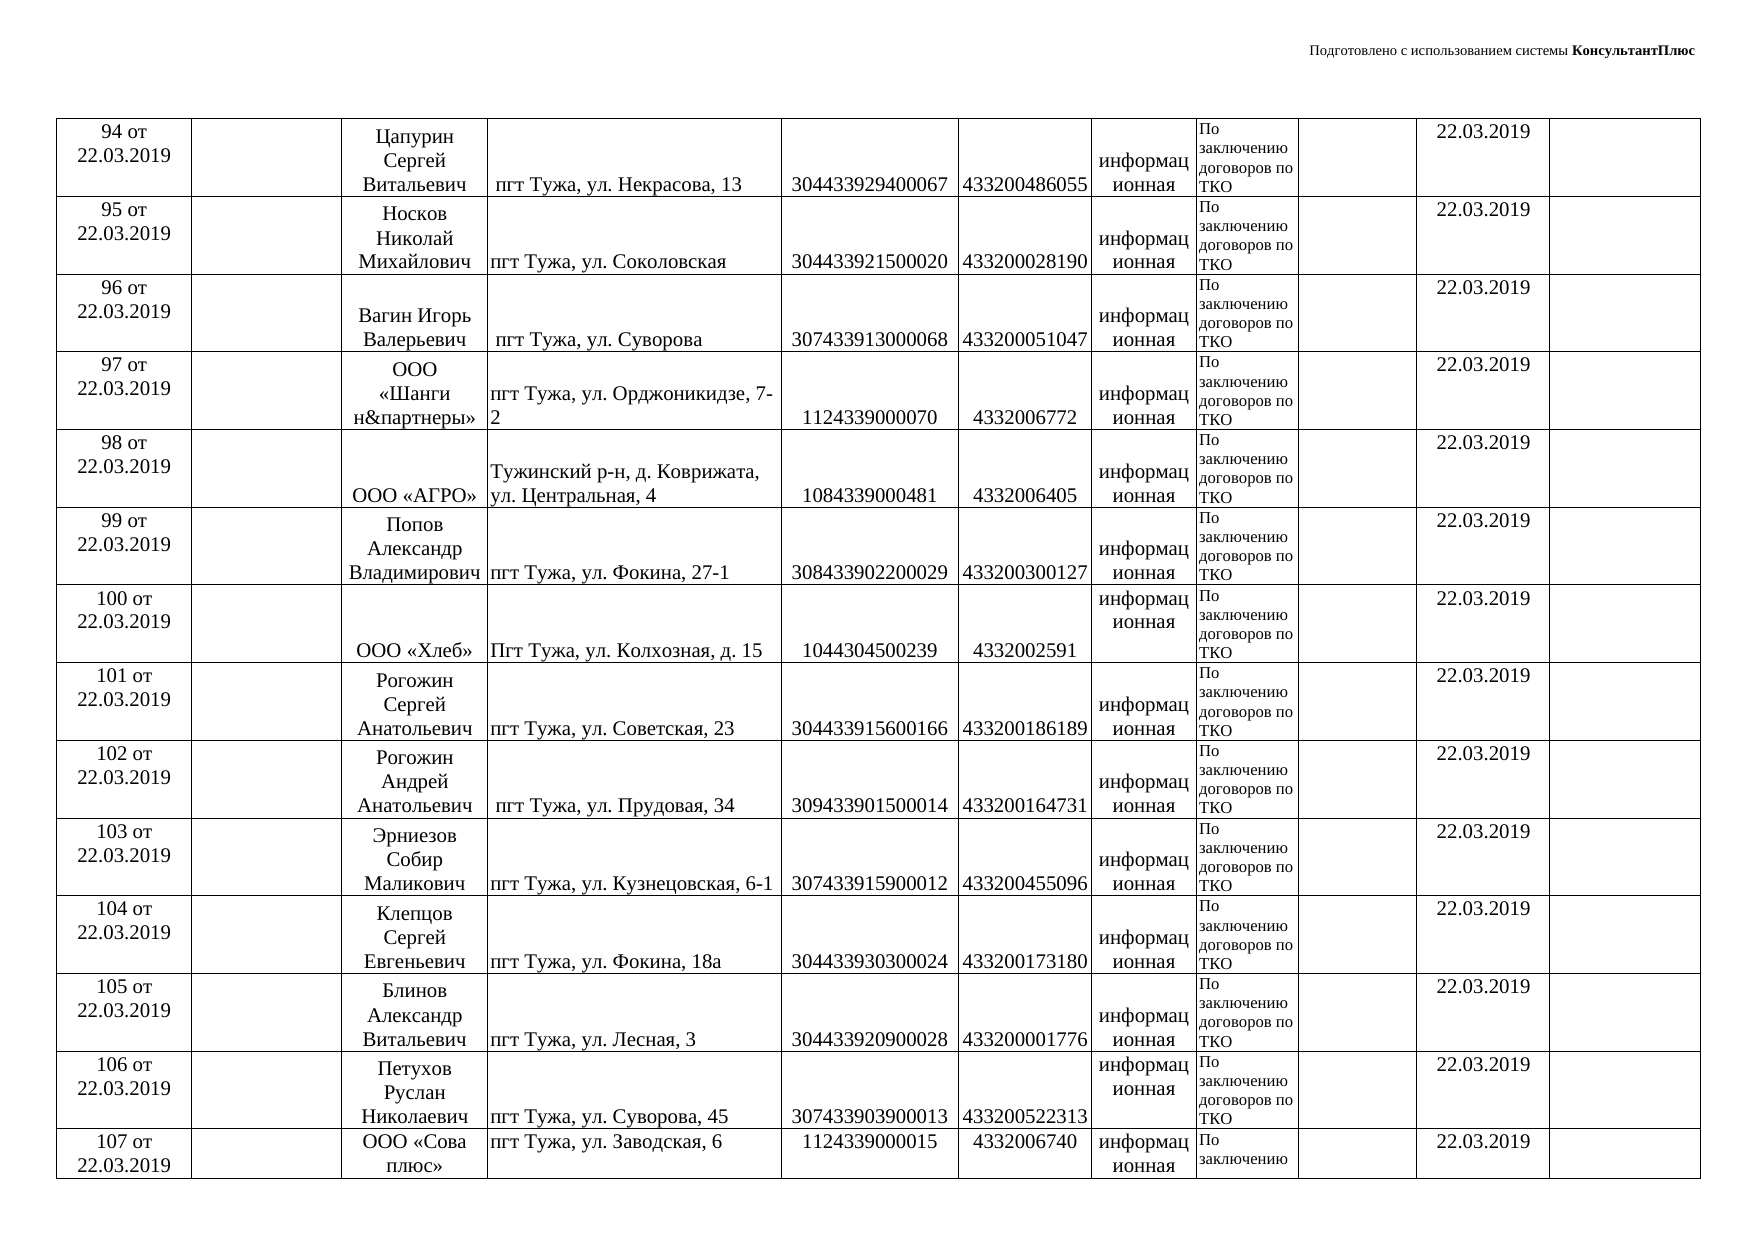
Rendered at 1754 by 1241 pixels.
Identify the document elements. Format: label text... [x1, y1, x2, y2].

table_cell пгт Тужа, ул. Некрасова, 13 [488, 119, 781, 196]
table_cell 304433929400067 [782, 119, 958, 196]
table_cell 433200051047 [959, 275, 1091, 351]
table_cell 309433901500014 [782, 741, 958, 817]
table_cell 4332006405 [959, 430, 1091, 507]
table_cell информационная [1092, 1129, 1196, 1177]
table_cell 433200164731 [959, 741, 1091, 817]
table_cell Рогожин Сергей Анатольевич [342, 663, 487, 740]
table_cell 22.03.2019 [1417, 119, 1549, 196]
table_cell [1299, 663, 1416, 740]
table_cell [1550, 1129, 1700, 1177]
table_cell 22.03.2019 [1417, 819, 1549, 895]
table_cell [1299, 896, 1416, 973]
table_cell 304433921500020 [782, 197, 958, 273]
table_cell пгт Тужа, ул. Фокина, 18а [488, 896, 781, 973]
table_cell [488, 1129, 781, 1177]
table_cell По заключению договоров по ТКО [1197, 663, 1298, 740]
table_cell информационная [1092, 1052, 1196, 1128]
table_cell [192, 819, 341, 895]
table_cell [1550, 585, 1700, 662]
table_cell информационная [1092, 119, 1196, 196]
table_cell 22.03.2019 [1417, 508, 1549, 584]
table_cell [1550, 819, 1700, 895]
table_cell Эрниезов Собир Маликович [342, 819, 487, 895]
table_cell [1299, 741, 1416, 817]
table_cell информационная [1092, 352, 1196, 429]
table_cell 22.03.2019 [1417, 663, 1549, 740]
table_cell пгт Тужа, ул. Фокина, 27-1 [488, 508, 781, 584]
table_cell [192, 119, 341, 196]
table_cell 433200173180 [959, 896, 1091, 973]
table_cell [192, 741, 341, 817]
table_cell пгт Тужа, ул. Суворова, 45 [488, 1052, 781, 1128]
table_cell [1197, 119, 1298, 196]
table_cell 1124339000070 [782, 352, 958, 429]
table_cell [1299, 585, 1416, 662]
table_cell [192, 508, 341, 584]
table_cell пгт Тужа, ул. Соколовская [488, 197, 781, 273]
table_cell 107 от 22.03.2019 [57, 1129, 191, 1177]
table_cell 22.03.2019 [1417, 197, 1549, 273]
table_cell 103 от 22.03.2019 [57, 819, 191, 895]
table_cell [1550, 1052, 1700, 1128]
table_cell ООО «Сова плюс» [342, 1129, 487, 1177]
table_cell 104 от 22.03.2019 [57, 896, 191, 973]
table_cell 106 от 22.03.2019 [57, 1052, 191, 1128]
table_cell [1299, 974, 1416, 1051]
table_cell пгт Тужа, ул. Лесная, 3 [488, 974, 781, 1051]
table_cell информационная [1092, 275, 1196, 351]
table_cell 433200300127 [959, 508, 1091, 584]
table_cell 22.03.2019 [1417, 1129, 1549, 1177]
table_cell 433200486055 [959, 119, 1091, 196]
table_cell ООО «Шангин&партнеры» [342, 352, 487, 429]
table_cell 308433902200029 [782, 508, 958, 584]
table_cell 98 от 22.03.2019 [57, 430, 191, 507]
table_cell 22.03.2019 [1417, 896, 1549, 973]
table_cell [192, 352, 341, 429]
table_cell [1550, 741, 1700, 817]
table_cell информационная [1092, 585, 1196, 662]
table_cell 433200028190 [959, 197, 1091, 273]
table_cell 99 от 22.03.2019 [57, 508, 191, 584]
table_cell По заключению договоров по ТКО [1197, 585, 1298, 662]
table_cell По заключению договоров по ТКО [1197, 896, 1298, 973]
table_cell 22.03.2019 [1417, 974, 1549, 1051]
table_cell По заключению договоров по ТКО [1197, 275, 1298, 351]
table_cell 100 от 22.03.2019 [57, 585, 191, 662]
table_cell 4332002591 [959, 585, 1091, 662]
table_cell [1299, 197, 1416, 273]
table_cell информационная [1092, 663, 1196, 740]
table_cell 4332006772 [959, 352, 1091, 429]
table_cell Вагин Игорь Валерьевич [342, 275, 487, 351]
table_cell [1299, 1052, 1416, 1128]
table_cell информационная [1092, 197, 1196, 273]
table_cell Цапурин Сергей Витальевич [342, 119, 487, 196]
table_cell ООО «АГРО» [342, 430, 487, 507]
table_cell Блинов Александр Витальевич [342, 974, 487, 1051]
table_cell 433200001776 [959, 974, 1091, 1051]
table_cell 1044304500239 [782, 585, 958, 662]
table_cell [192, 1052, 341, 1128]
table_cell [1299, 352, 1416, 429]
table_cell [1550, 974, 1700, 1051]
table_cell [1550, 663, 1700, 740]
table_cell [192, 197, 341, 273]
table_cell [1550, 430, 1700, 507]
table_cell 22.03.2019 [1417, 585, 1549, 662]
table_cell 105 от 22.03.2019 [57, 974, 191, 1051]
table_cell 304433920900028 [782, 974, 958, 1051]
table_cell 433200186189 [959, 663, 1091, 740]
table_cell информационная [1092, 974, 1196, 1051]
table_cell 22.03.2019 [1417, 1052, 1549, 1128]
table_cell пгт Тужа, ул. Орджоникидзе, 7-2 [488, 352, 781, 429]
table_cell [1197, 1129, 1298, 1177]
table_cell [192, 1129, 341, 1177]
table_cell пгт Тужа, ул. Суворова [488, 275, 781, 351]
table_cell информационная [1092, 508, 1196, 584]
table_cell По заключению договоров по ТКО [1197, 430, 1298, 507]
table_cell 1124339000015 [782, 1129, 958, 1177]
table_cell Рогожин Андрей Анатольевич [342, 741, 487, 817]
table_cell [1299, 275, 1416, 351]
table_cell 307433915900012 [782, 819, 958, 895]
table_cell [192, 585, 341, 662]
table_cell [192, 430, 341, 507]
table_cell По заключению договоров по ТКО [1197, 508, 1298, 584]
table_cell По заключению договоров по ТКО [1197, 352, 1298, 429]
table_cell информационная [1092, 896, 1196, 973]
table_cell ООО «Хлеб» [342, 585, 487, 662]
table_cell 433200522313 [959, 1052, 1091, 1128]
table_cell [1299, 1129, 1416, 1177]
table_cell информационная [1092, 819, 1196, 895]
table_cell 307433913000068 [782, 275, 958, 351]
table_cell [192, 275, 341, 351]
table_cell По заключению договоров по ТКО [1197, 819, 1298, 895]
table_cell информационная [1092, 741, 1196, 817]
table_cell 95 от 22.03.2019 [57, 197, 191, 273]
table_cell 22.03.2019 [1417, 741, 1549, 817]
table_cell [1550, 197, 1700, 273]
table_cell [1550, 508, 1700, 584]
table_cell пгт Тужа, ул. Прудовая, 34 [488, 741, 781, 817]
table_cell Носков Николай Михайлович [342, 197, 487, 273]
table_cell пгт Тужа, ул. Советская, 23 [488, 663, 781, 740]
table_cell 22.03.2019 [1417, 352, 1549, 429]
table_cell 94 от 22.03.2019 [57, 119, 191, 196]
table_cell Попов Александр Владимирович [342, 508, 487, 584]
table_cell [1550, 275, 1700, 351]
table_cell Клепцов Сергей Евгеньевич [342, 896, 487, 973]
table_cell 22.03.2019 [1417, 430, 1549, 507]
table_cell По заключению договоров по ТКО [1197, 1052, 1298, 1128]
table_cell 22.03.2019 [1417, 275, 1549, 351]
table_cell [192, 896, 341, 973]
table_cell Петухов Руслан Николаевич [342, 1052, 487, 1128]
table_cell 433200455096 [959, 819, 1091, 895]
table_cell информационная [1092, 430, 1196, 507]
table_cell 1084339000481 [782, 430, 958, 507]
table_cell [1299, 119, 1416, 196]
table_cell [1299, 819, 1416, 895]
table_cell По заключению договоров по ТКО [1197, 197, 1298, 273]
table_cell По заключению договоров по ТКО [1197, 974, 1298, 1051]
table_cell 102 от 22.03.2019 [57, 741, 191, 817]
table_cell 101 от 22.03.2019 [57, 663, 191, 740]
table_cell 97 от 22.03.2019 [57, 352, 191, 429]
table_cell [1550, 119, 1700, 196]
table_cell пгт Тужа, ул. Кузнецовская, 6-1 [488, 819, 781, 895]
table_cell 304433915600166 [782, 663, 958, 740]
table_cell Пгт Тужа, ул. Колхозная, д. 15 [488, 585, 781, 662]
table_cell [1550, 896, 1700, 973]
table_cell [1299, 430, 1416, 507]
table_cell По заключению договоров по ТКО [1197, 741, 1298, 817]
table_cell Тужинский р-н, д. Коврижата, ул. Центральная, 4 [488, 430, 781, 507]
table_cell 304433930300024 [782, 896, 958, 973]
table_cell [1299, 508, 1416, 584]
table_cell 307433903900013 [782, 1052, 958, 1128]
table_cell [1550, 352, 1700, 429]
table_cell 96 от 22.03.2019 [57, 275, 191, 351]
table_cell [192, 974, 341, 1051]
table_cell [192, 663, 341, 740]
table_cell 4332006740 [959, 1129, 1091, 1177]
